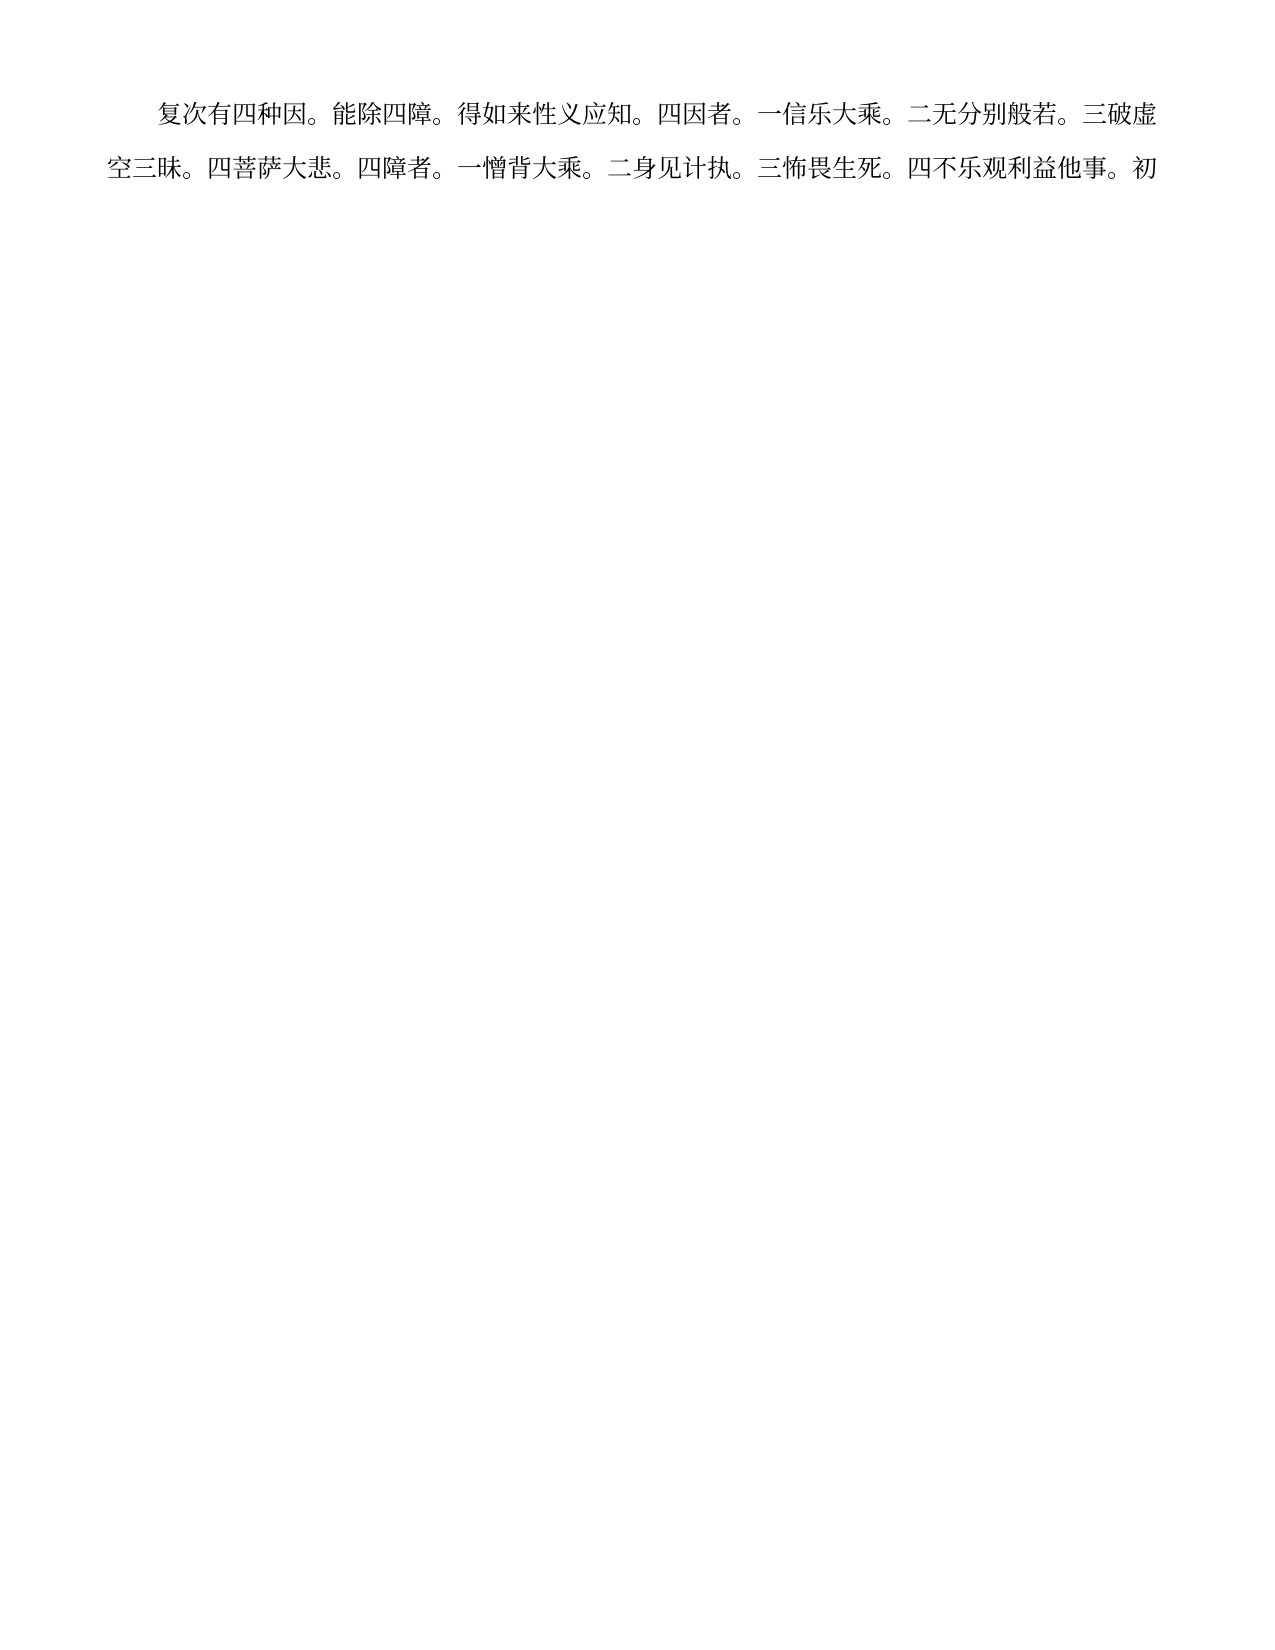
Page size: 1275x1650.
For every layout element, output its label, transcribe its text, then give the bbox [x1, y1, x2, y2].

text 复次有四种因。能除四障。得如来性义应知。四因者。一信乐大乘。二无分别般若。三破虚空三昧。四菩萨大悲。四障者。一憎背大乘。二身见计执。三怖畏生死。四不乐观利益他事。初 [107, 95, 1159, 185]
